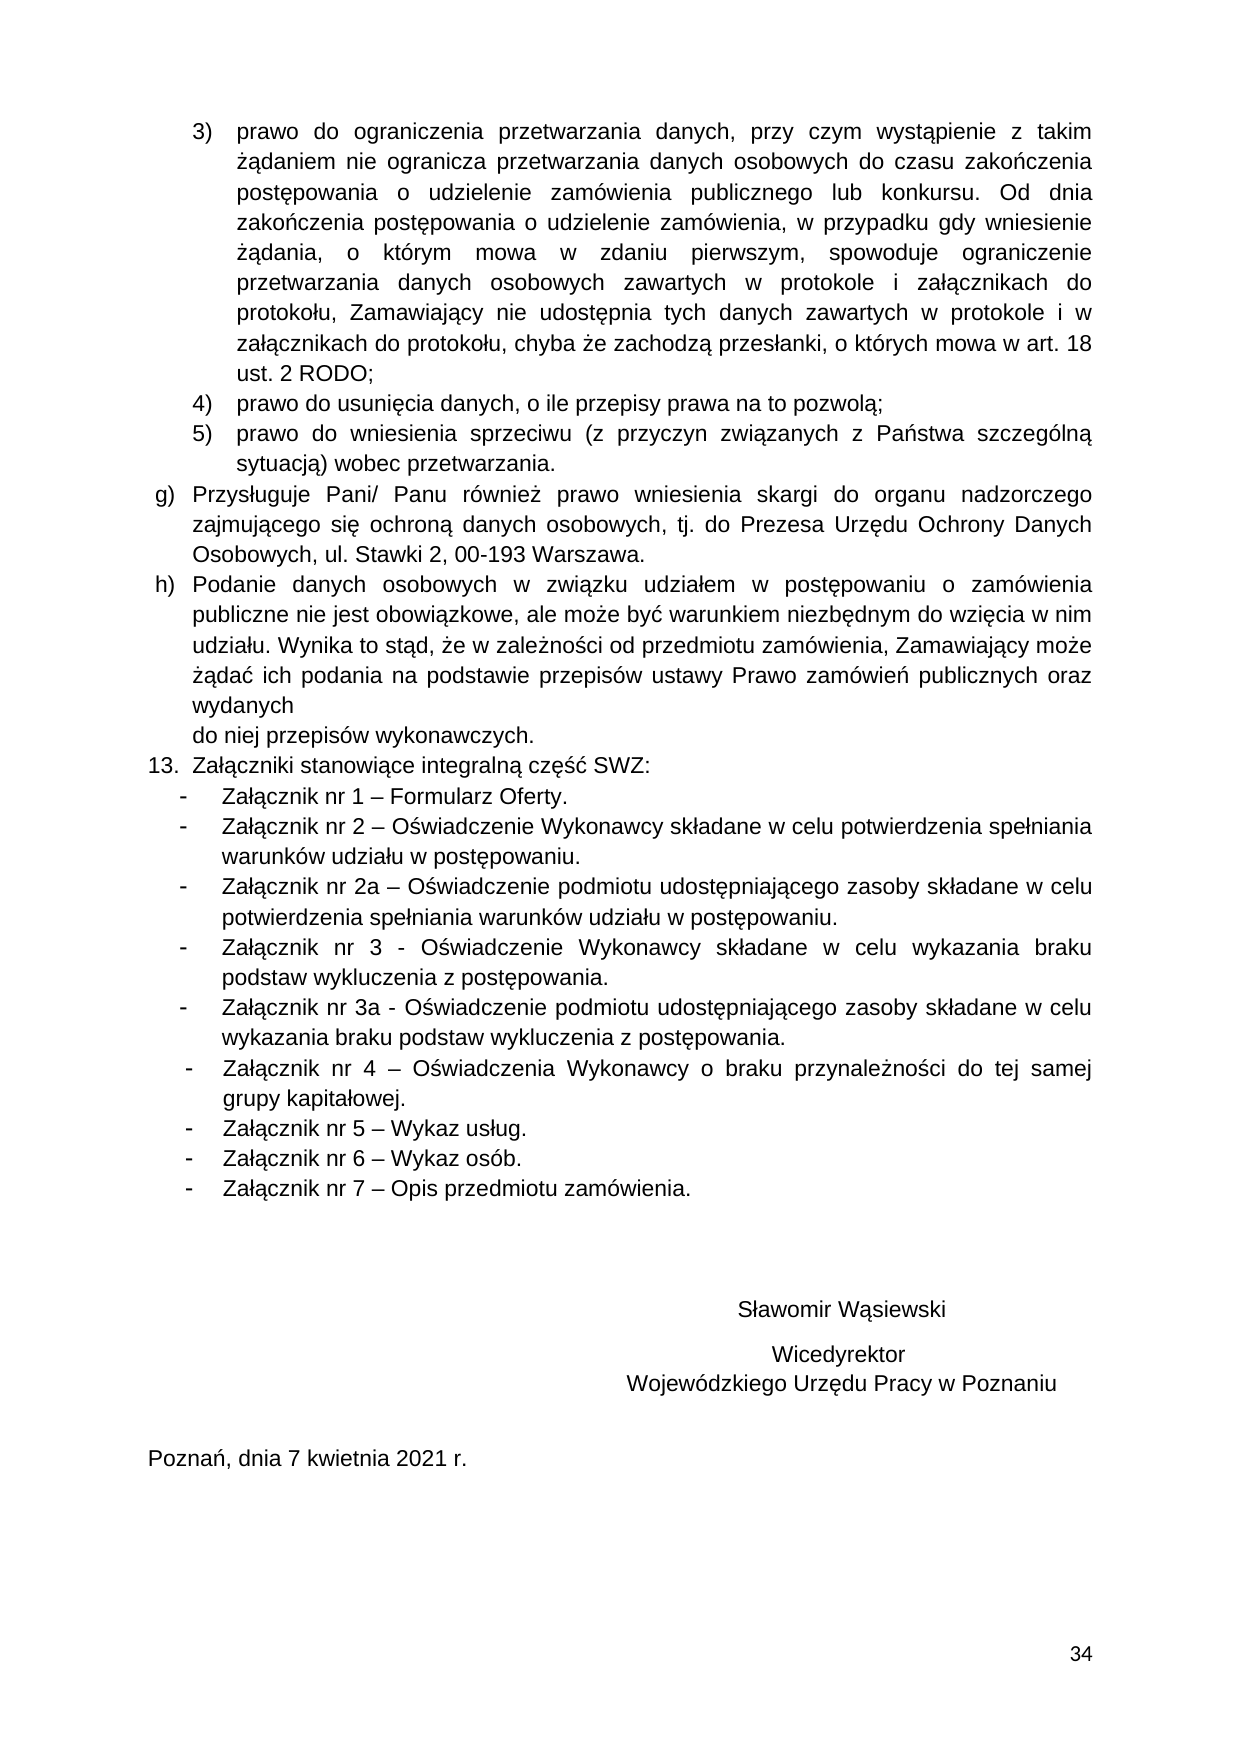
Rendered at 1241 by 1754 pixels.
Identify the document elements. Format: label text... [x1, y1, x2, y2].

list Załącznik nr 2a – Oświadczenie podmiotu udostępniającego zasoby składane w celu potwierdzenia spełniania warunków udziału w postępowaniu. [179, 873, 1092, 930]
list Załącznik nr 5 – Wykaz usług. [185, 1115, 1092, 1141]
list Załącznik nr 3 - Oświadczenie Wykonawcy składane w celu wykazania braku podstaw wykluczenia z postępowania. [179, 934, 1092, 990]
text Wicedyrektor Wojewódzkiego Urzędu Pracy w Poznaniu [148, 1341, 1092, 1396]
list Załącznik nr 2 – Oświadczenie Wykonawcy składane w celu potwierdzenia spełniania warunków udziału w postępowaniu. [179, 813, 1092, 869]
list Załączniki stanowiące integralną część SWZ: [148, 752, 1092, 779]
list prawo do usunięcia danych, o ile przepisy prawa na to pozwolą; [192, 390, 1092, 416]
list Załącznik nr 1 – Formularz Oferty. [179, 783, 1092, 809]
list Załącznik nr 7 – Opis przedmiotu zamówienia. [185, 1175, 1092, 1202]
text Poznań, dnia 7 kwietnia 2021 r. [148, 1445, 1092, 1471]
list Podanie danych osobowych w związku udziałem w postępowaniu o zamówienia publiczne nie jest obowiązkowe, ale może być warunkiem niezbędnym do wzięcia w nim udziału. Wynika to stąd, że w zależności od przedmiotu zamówienia, Zamawiający może żądać ich podania na podstawie przepisów ustawy Prawo zamówień publicznych oraz wydanych do niej przepisów wykonawczych. [155, 571, 1092, 749]
list Załącznik nr 6 – Wykaz osób. [185, 1145, 1092, 1172]
list Załącznik nr 4 – Oświadczenia Wykonawcy o braku przynależności do tej samej grupy kapitałowej. [185, 1054, 1092, 1111]
list Przysługuje Pani/ Panu również prawo wniesienia skargi do organu nadzorczego zajmującego się ochroną danych osobowych, tj. do Prezesa Urzędu Ochrony Danych Osobowych, ul. Stawki 2, 00-193 Warszawa. [155, 481, 1092, 567]
list Załącznik nr 3a - Oświadczenie podmiotu udostępniającego zasoby składane w celu wykazania braku podstaw wykluczenia z postępowania. [179, 994, 1092, 1051]
list prawo do wniesienia sprzeciwu (z przyczyn związanych z Państwa szczególną sytuacją) wobec przetwarzania. [192, 420, 1092, 477]
text Sławomir Wąsiewski [148, 1296, 1092, 1323]
list prawo do ograniczenia przetwarzania danych, przy czym wystąpienie z takim żądaniem nie ogranicza przetwarzania danych osobowych do czasu zakończenia postępowania o udzielenie zamówienia publicznego lub konkursu. Od dnia zakończenia postępowania o udzielenie zamówienia, w przypadku gdy wniesienie żądania, o którym mowa w zdaniu pierwszym, spowoduje ograniczenie przetwarzania danych osobowych zawartych w protokole i załącznikach do protokołu, Zamawiający nie udostępnia tych danych zawartych w protokole i w załącznikach do protokołu, chyba że zachodzą przesłanki, o których mowa w art. 18 ust. 2 RODO; [192, 118, 1092, 386]
